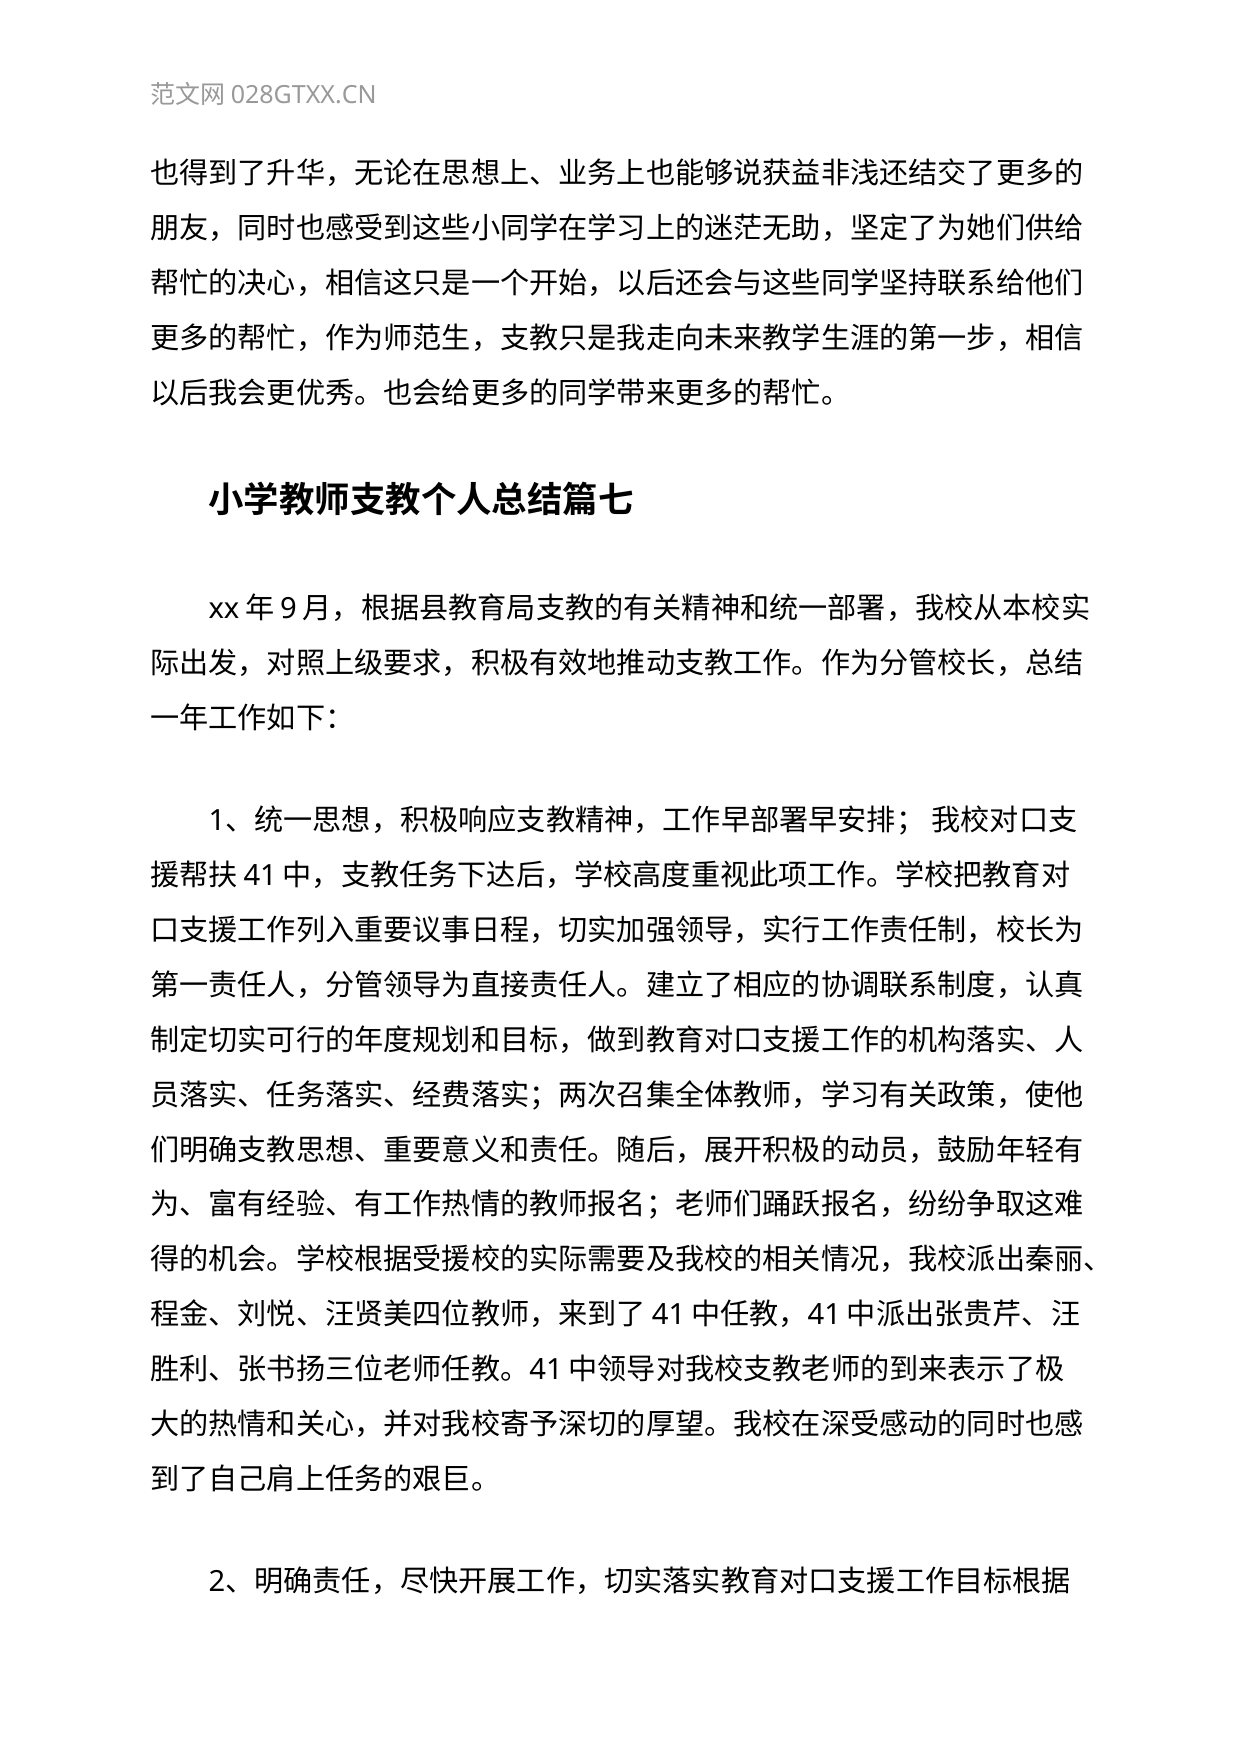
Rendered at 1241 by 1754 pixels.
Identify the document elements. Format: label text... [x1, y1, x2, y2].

text 小学教师支教个人总结篇七 [150, 471, 1090, 523]
text 1、统一思想，积极响应支教精神，工作早部署早安排； 我校对口支援帮扶41中，支教任务下达后，学校高度重视此项工作。学校把教育对口支援工作列入重要议事日程，切实加强领导，实行工作责任制，校长为第一责任人，分管领导为直接责任人。建立了相应的协调联系制度，认真制定切实可行的年度规划和目标，做到教育对口支援工作的机构落实、人员落实、任务落实、经费落实；两次召集全体教师，学习有关政策，使他们明确支教思想、重要意义和责任。随后，展开积极的动员，鼓励年轻有为、富有经验、有工作热情的教师报名；老师们踊跃报名，纷纷争取这难得的机会。学校根据受援校的实际需要及我校的相关情况，我校派出秦丽、程金、刘悦、汪贤美四位教师，来到了41中任教，41中派出张贵芹、汪胜利、张书扬三位老师任教。41中领导对我校支教老师的到来表示了极大的热情和关心，并对我校寄予深切的厚望。我校在深受感动的同时也感到了自己肩上任务的艰巨。 [150, 796, 1090, 1498]
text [150, 150, 1090, 412]
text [150, 1557, 1090, 1600]
text xx年9月，根据县教育局支教的有关精神和统一部署，我校从本校实际出发，对照上级要求，积极有效地推动支教工作。作为分管校长，总结一年工作如下： [150, 585, 1090, 737]
